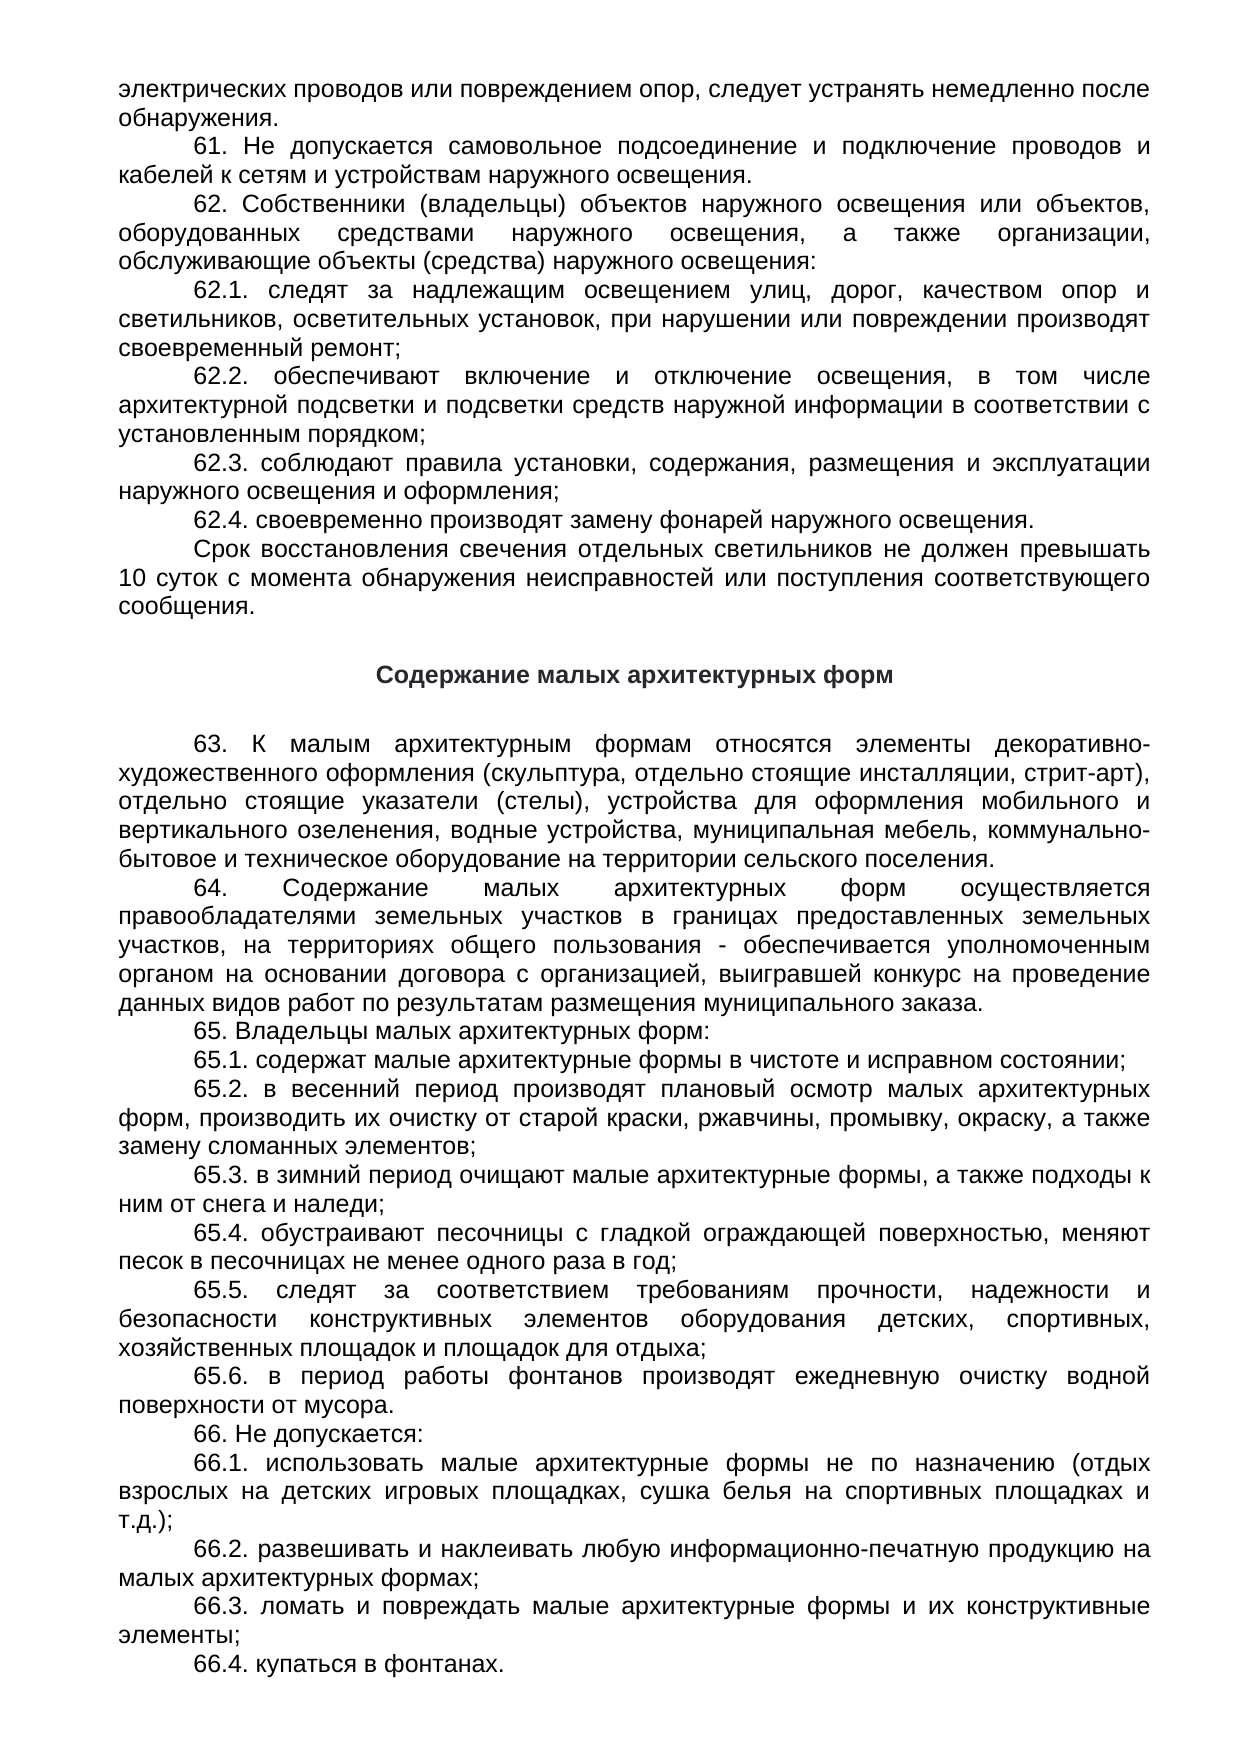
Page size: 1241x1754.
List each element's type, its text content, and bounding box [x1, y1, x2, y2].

text 65.5. следят за соответствием требованиям прочности, надежности и безопасности конструктивных элементов оборудования детских, спортивных, хозяйственных площадок и площадок для отдыха; [118, 1275, 1152, 1361]
text 65.1. содержат малые архитектурные формы в чистоте и исправном состоянии; [118, 1045, 1152, 1074]
text 66.4. купаться в фонтанах. [118, 1649, 1152, 1678]
text 62.4. своевременно производят замену фонарей наружного освещения. [118, 505, 1152, 534]
text 62. Собственники (владельцы) объектов наружного освещения или объектов, оборудованных средствами наружного освещения, а также организации, обслуживающие объекты (средства) наружного освещения: [118, 189, 1152, 275]
text 62.1. следят за надлежащим освещением улиц, дорог, качеством опор и светильников, осветительных установок, при нарушении или повреждении производят своевременный ремонт; [118, 275, 1152, 361]
text 66.2. развешивать и наклеивать любую информационно-печатную продукцию на малых архитектурных формах; [118, 1534, 1152, 1591]
text Срок восстановления свечения отдельных светильников не должен превышать 10 суток с момента обнаружения неисправностей или поступления соответствующего сообщения. [118, 534, 1152, 620]
text 64. Содержание малых архитектурных форм осуществляется правообладателями земельных участков в границах предоставленных земельных участков, на территориях общего пользования - обеспечивается уполномоченным органом на основании договора с организацией, выигравшей конкурс на проведение данных видов работ по результатам размещения муниципального заказа. [118, 873, 1152, 1016]
text 63. К малым архитектурным формам относятся элементы декоративно-художественного оформления (скульптура, отдельно стоящие инсталляции, стрит-арт), отдельно стоящие указатели (стелы), устройства для оформления мобильного и вертикального озеленения, водные устройства, муниципальная мебель, коммунально-бытовое и техническое оборудование на территории сельского поселения. [118, 729, 1152, 873]
text 65.2. в весенний период производят плановый осмотр малых архитектурных форм, производить их очистку от старой краски, ржавчины, промывку, окраску, а также замену сломанных элементов; [118, 1074, 1152, 1160]
text 66.1. использовать малые архитектурные формы не по назначению (отдых взрослых на детских игровых площадках, сушка белья на спортивных площадках и т.д.); [118, 1448, 1152, 1534]
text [118, 74, 1152, 131]
text 62.3. соблюдают правила установки, содержания, размещения и эксплуатации наружного освещения и оформления; [118, 448, 1152, 505]
text 66.3. ломать и повреждать малые архитектурные формы и их конструктивные элементы; [118, 1591, 1152, 1649]
text 62.2. обеспечивают включение и отключение освещения, в том числе архитектурной подсветки и подсветки средств наружной информации в соответствии с установленным порядком; [118, 361, 1152, 448]
text 65. Владельцы малых архитектурных форм: [118, 1016, 1152, 1045]
text 65.4. обустраивают песочницы с гладкой ограждающей поверхностью, меняют песок в песочницах не менее одного раза в год; [118, 1218, 1152, 1275]
text 66. Не допускается: [118, 1419, 1152, 1448]
text Содержание малых архитектурных форм [118, 660, 1152, 689]
text 65.6. в период работы фонтанов производят ежедневную очистку водной поверхности от мусора. [118, 1361, 1152, 1419]
text 61. Не допускается самовольное подсоединение и подключение проводов и кабелей к сетям и устройствам наружного освещения. [118, 131, 1152, 189]
text 65.3. в зимний период очищают малые архитектурные формы, а также подходы к ним от снега и наледи; [118, 1160, 1152, 1218]
